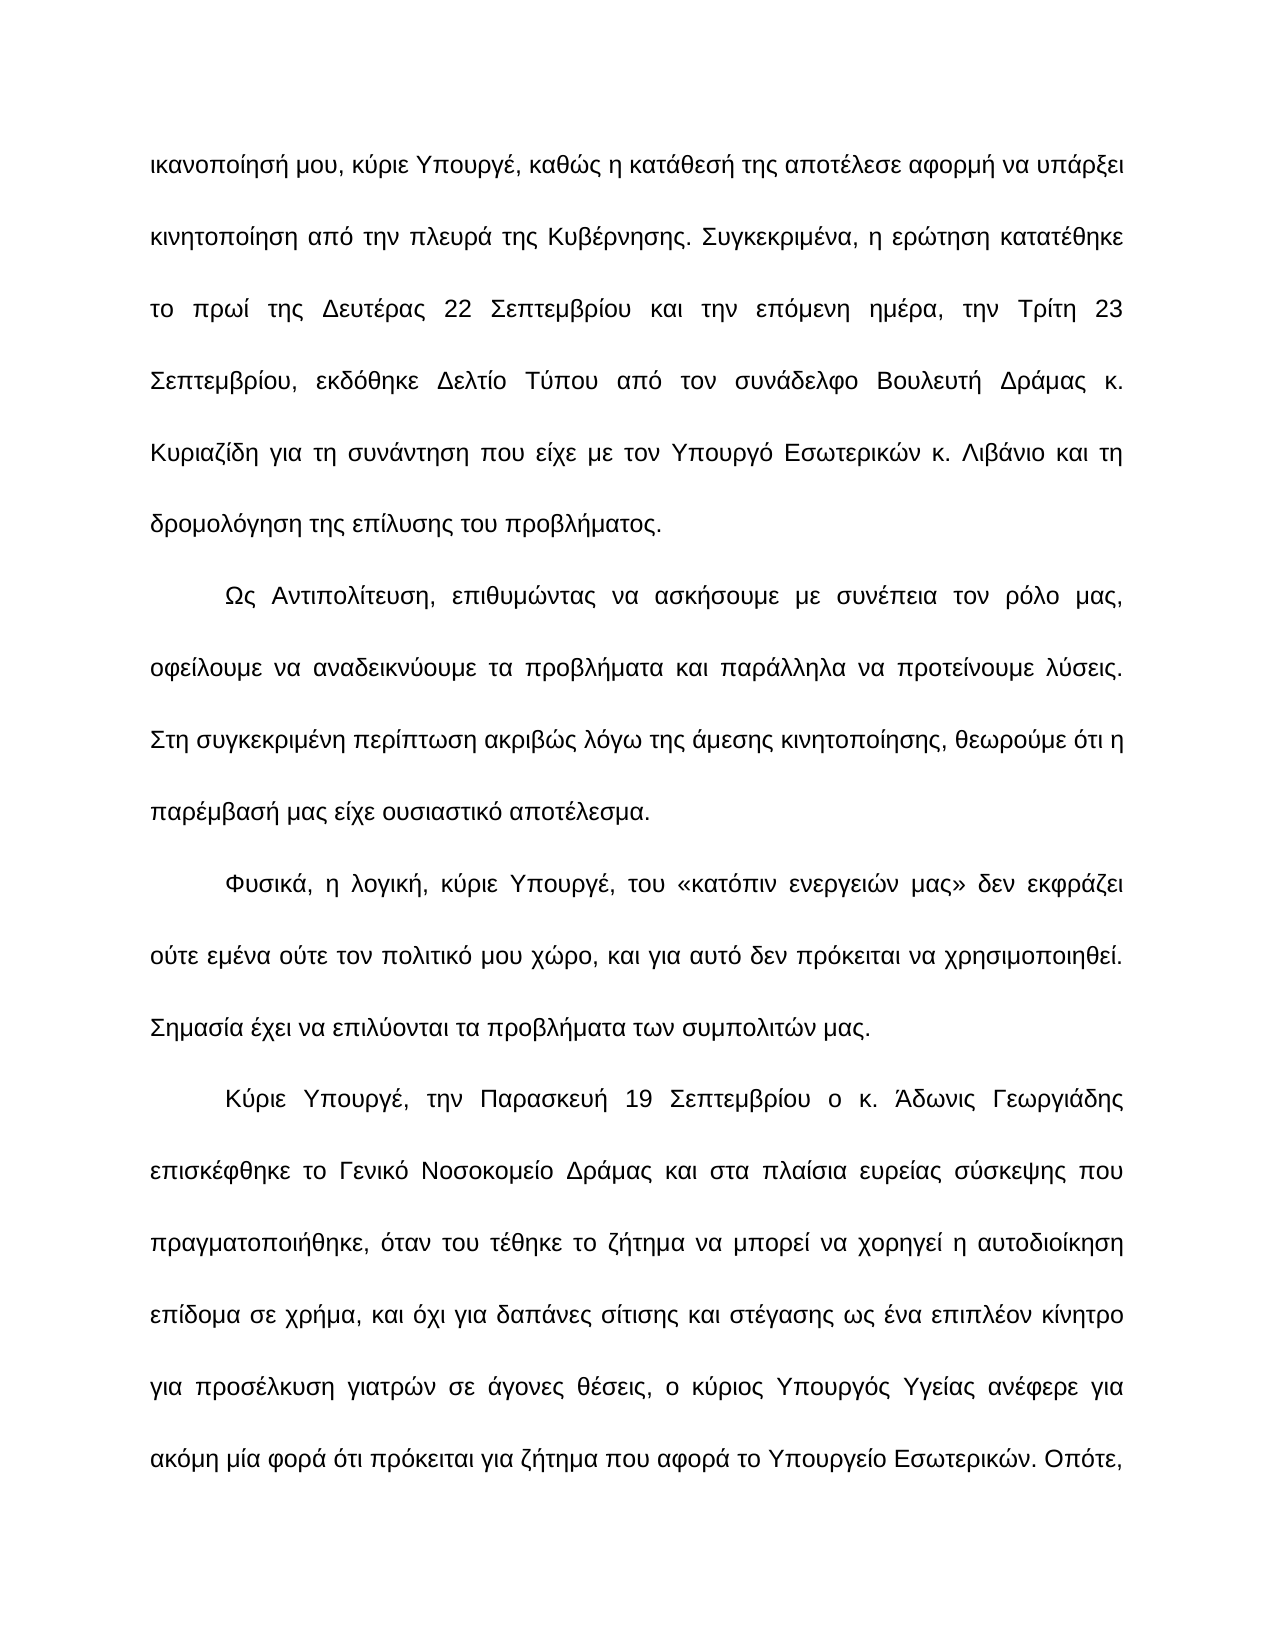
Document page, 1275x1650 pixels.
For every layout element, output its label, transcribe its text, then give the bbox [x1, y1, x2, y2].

text Φυσικά, η λογική, κύριε Υπουργέ, του «κατόπιν ενεργειών μας» δεν εκφράζει ούτε εμένα ούτε τον πολιτικό μου χώρο, και για αυτό δεν πρόκειται να χρησιμοποιηθεί. Σημασία έχει να επιλύονται τα προβλήματα των συμπολιτών μας. [150, 869, 1125, 1041]
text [150, 150, 1125, 538]
text Ως Αντιπολίτευση, επιθυμώντας να ασκήσουμε με συνέπεια τον ρόλο μας, οφείλουμε να αναδεικνύουμε τα προβλήματα και παράλληλα να προτείνουμε λύσεις. Στη συγκεκριμένη περίπτωση ακριβώς λόγω της άμεσης κινητοποίησης, θεωρούμε ότι η παρέμβασή μας είχε ουσιαστικό αποτέλεσμα. [150, 581, 1125, 826]
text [150, 1084, 1125, 1472]
